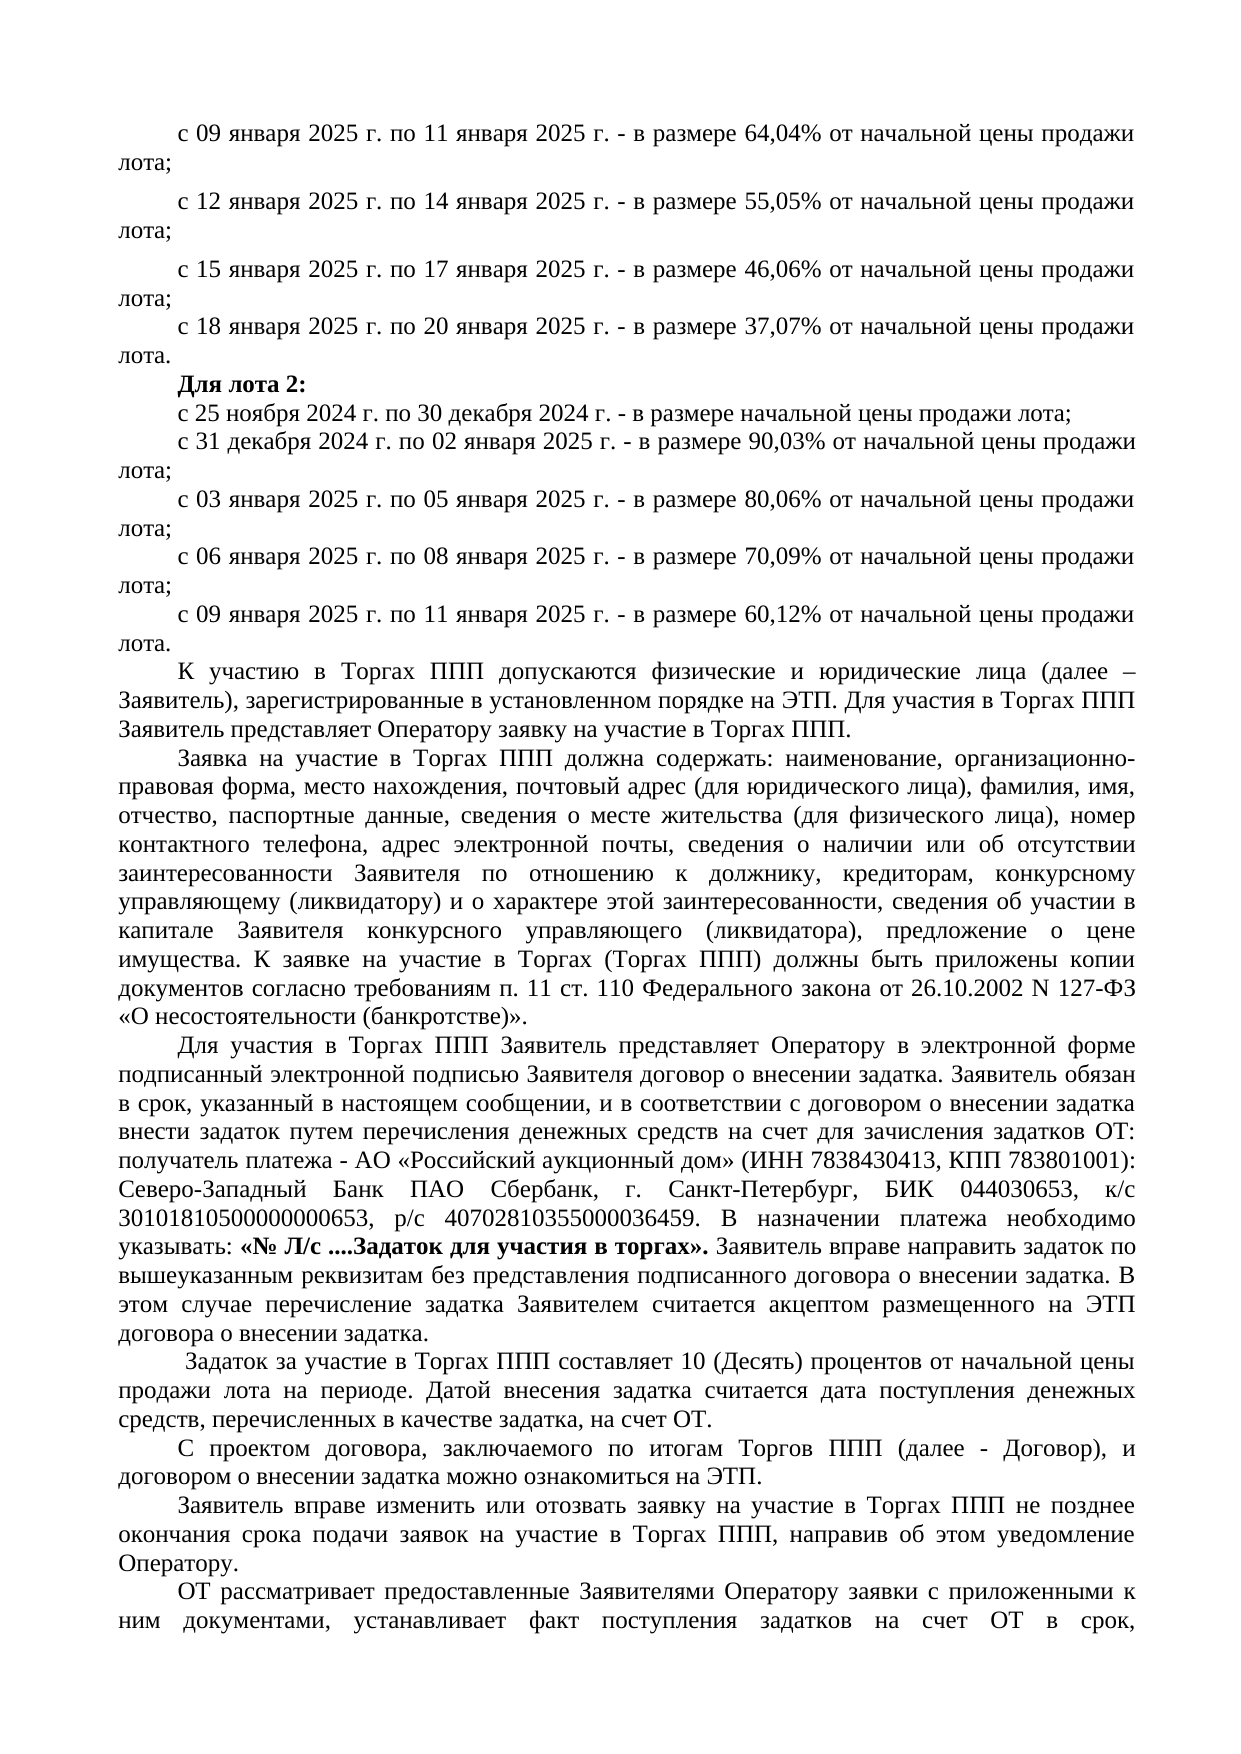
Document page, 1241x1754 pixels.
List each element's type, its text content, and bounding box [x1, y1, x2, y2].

text Заявитель вправе изменить или отозвать заявку на участие в Торгах ППП не позднее окончания срока подачи заявок на участие в Торгах ППП, направив об этом уведомление Оператору. [118, 1490, 1137, 1576]
text К участию в Торгах ППП допускаются физические и юридические лица (далее – Заявитель), зарегистрированные в установленном порядке на ЭТП. Для участия в Торгах ППП Заявитель представляет Оператору заявку на участие в Торгах ППП. [118, 656, 1137, 743]
text с 18 января 2025 г. по 20 января 2025 г. - в размере 37,07% от начальной цены продажи лота. [118, 311, 1137, 369]
text С проектом договора, заключаемого по итогам Торгов ППП (далее - Договор), и договором о внесении задатка можно ознакомиться на ЭТП. [118, 1433, 1137, 1490]
text с 12 января 2025 г. по 14 января 2025 г. - в размере 55,05% от начальной цены продажи лота; [118, 186, 1137, 243]
text с 06 января 2025 г. по 08 января 2025 г. - в размере 70,09% от начальной цены продажи лота; [118, 541, 1137, 599]
text с 15 января 2025 г. по 17 января 2025 г. - в размере 46,06% от начальной цены продажи лота; [118, 254, 1137, 311]
text с 09 января 2025 г. по 11 января 2025 г. - в размере 64,04% от начальной цены продажи лота; [118, 118, 1137, 176]
text с 03 января 2025 г. по 05 января 2025 г. - в размере 80,06% от начальной цены продажи лота; [118, 484, 1137, 541]
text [118, 1576, 1137, 1634]
text Задаток за участие в Торгах ППП составляет 10 (Десять) процентов от начальной цены продажи лота на периоде. Датой внесения задатка считается дата поступления денежных средств, перечисленных в качестве задатка, на счет ОТ. [118, 1346, 1137, 1433]
text с 09 января 2025 г. по 11 января 2025 г. - в размере 60,12% от начальной цены продажи лота. [118, 599, 1137, 656]
text Заявка на участие в Торгах ППП должна содержать: наименование, организационно-правовая форма, место нахождения, почтовый адрес (для юридического лица), фамилия, имя, отчество, паспортные данные, сведения о месте жительства (для физического лица), номер контактного телефона, адрес электронной почты, сведения о наличии или об отсутствии заинтересованности Заявителя по отношению к должнику, кредиторам, конкурсному управляющему (ликвидатору) и о характере этой заинтересованности, сведения об участии в капитале Заявителя конкурсного управляющего (ликвидатора), предложение о цене имущества. К заявке на участие в Торгах (Торгах ППП) должны быть приложены копии документов согласно требованиям п. 11 ст. 110 Федерального закона от 26.10.2002 N 127-ФЗ «О несостоятельности (банкротстве)». [118, 743, 1137, 1030]
text с 25 ноября 2024 г. по 30 декабря 2024 г. - в размере начальной цены продажи лота; [118, 398, 1137, 426]
text Для лота 2: [118, 369, 1137, 398]
text с 31 декабря 2024 г. по 02 января 2025 г. - в размере 90,03% от начальной цены продажи лота; [118, 426, 1137, 484]
text Для участия в Торгах ППП Заявитель представляет Оператору в электронной форме подписанный электронной подписью Заявителя договор о внесении задатка. Заявитель обязан в срок, указанный в настоящем сообщении, и в соответствии с договором о внесении задатка внести задаток путем перечисления денежных средств на счет для зачисления задатков ОТ: получатель платежа - АО «Российский аукционный дом» (ИНН 7838430413, КПП 783801001): Северо-Западный Банк ПАО Сбербанк, г. Санкт-Петербург, БИК 044030653, к/с 30101810500000000653, р/с 40702810355000036459. В назначении платежа необходимо указывать: «№ Л/с ....Задаток для участия в торгах». Заявитель вправе направить задаток по вышеуказанным реквизитам без представления подписанного договора о внесении задатка. В этом случае перечисление задатка Заявителем считается акцептом размещенного на ЭТП договора о внесении задатка. [118, 1030, 1137, 1346]
